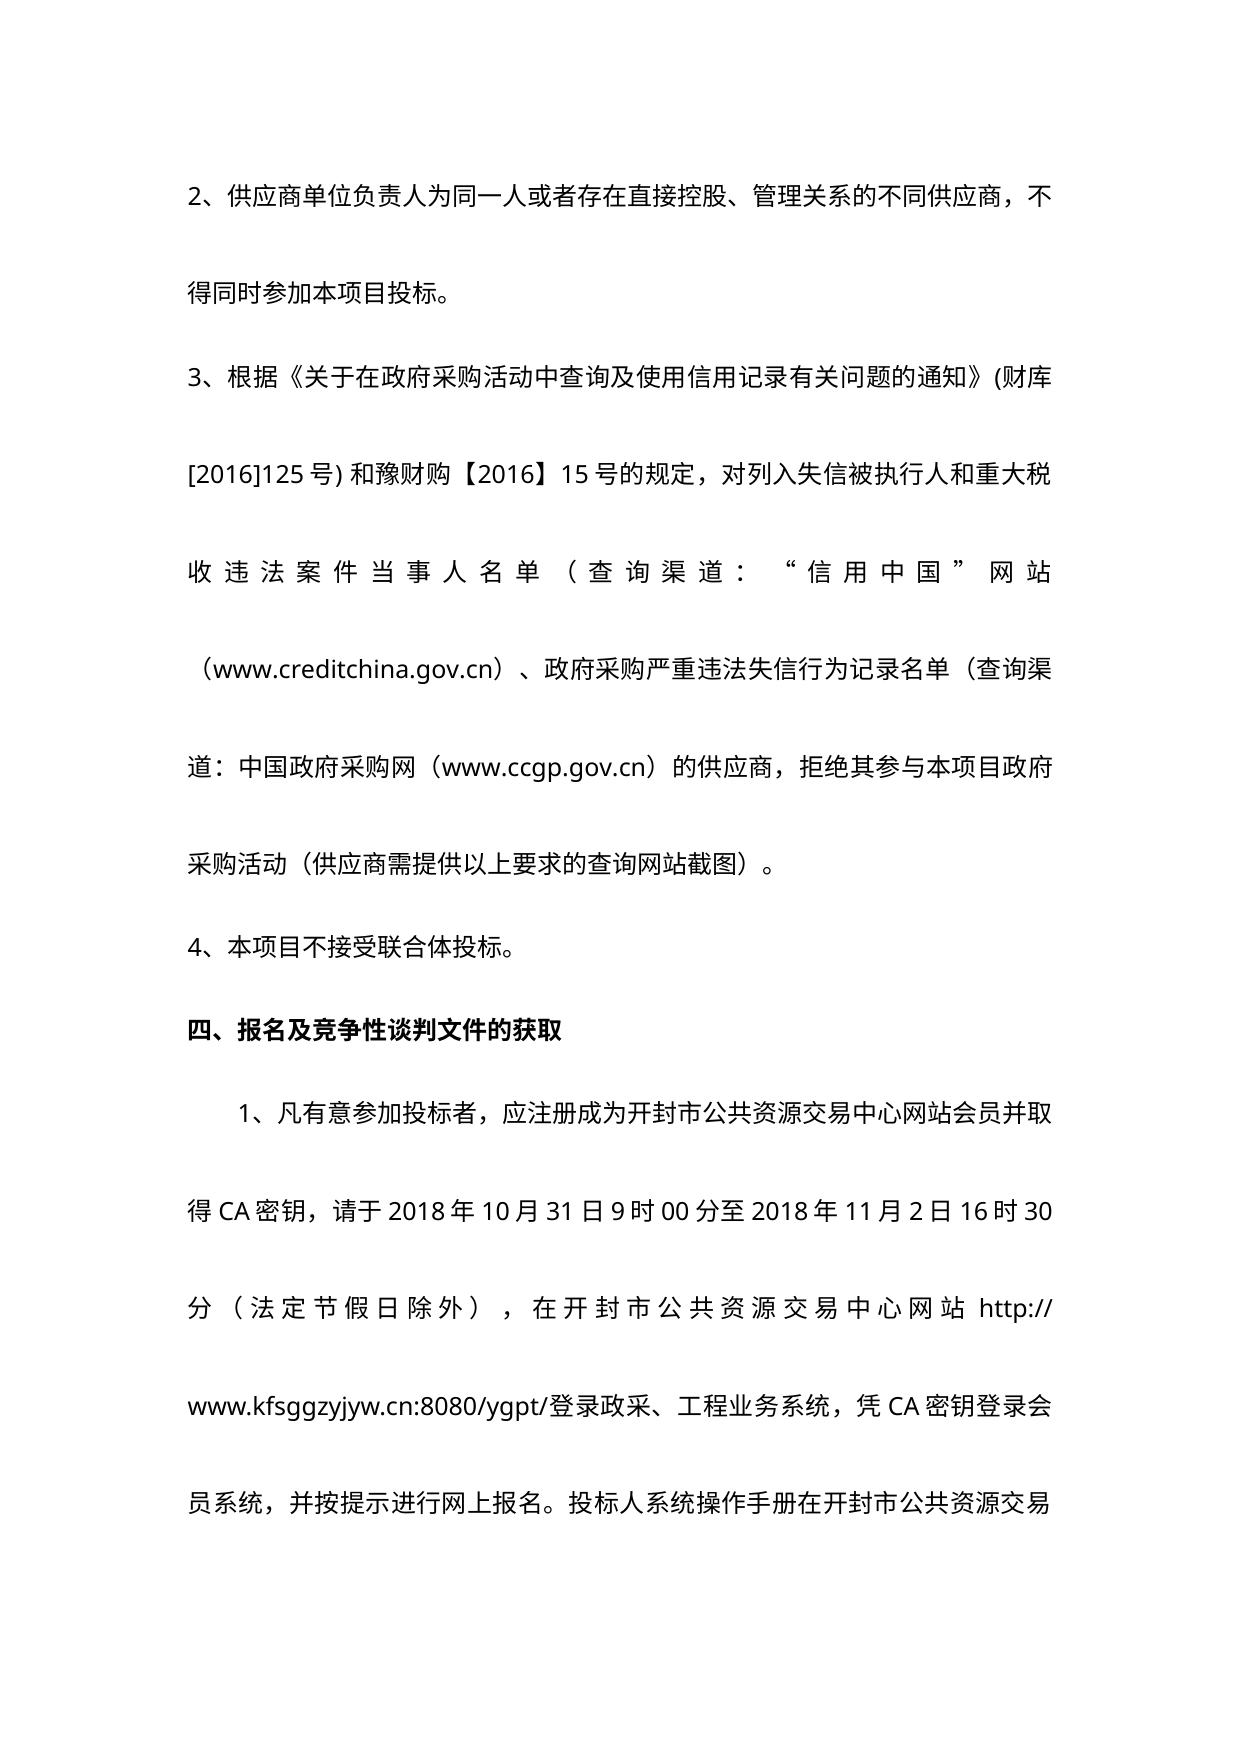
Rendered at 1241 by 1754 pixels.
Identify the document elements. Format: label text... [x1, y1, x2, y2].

text 4、本项目不接受联合体投标。 [187, 913, 1053, 978]
text 3、根据《关于在政府采购活动中查询及使用信用记录有关问题的通知》(财库[2016]125号) 和豫财购【2016】15号的规定，对列入失信被执行人和重大税收违法案件当事人名单（查询渠道：“信用中国”网站（www.creditchina.gov.cn）、政府采购严重违法失信行为记录名单（查询渠道：中国政府采购网（www.ccgp.gov.cn）的供应商，拒绝其参与本项目政府采购活动（供应商需提供以上要求的查询网站截图）。 [187, 343, 1053, 895]
text 2、供应商单位负责人为同一人或者存在直接控股、管理关系的不同供应商，不得同时参加本项目投标。 [187, 162, 1053, 324]
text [187, 1079, 1053, 1534]
text 四、报名及竞争性谈判文件的获取 [187, 996, 1053, 1061]
